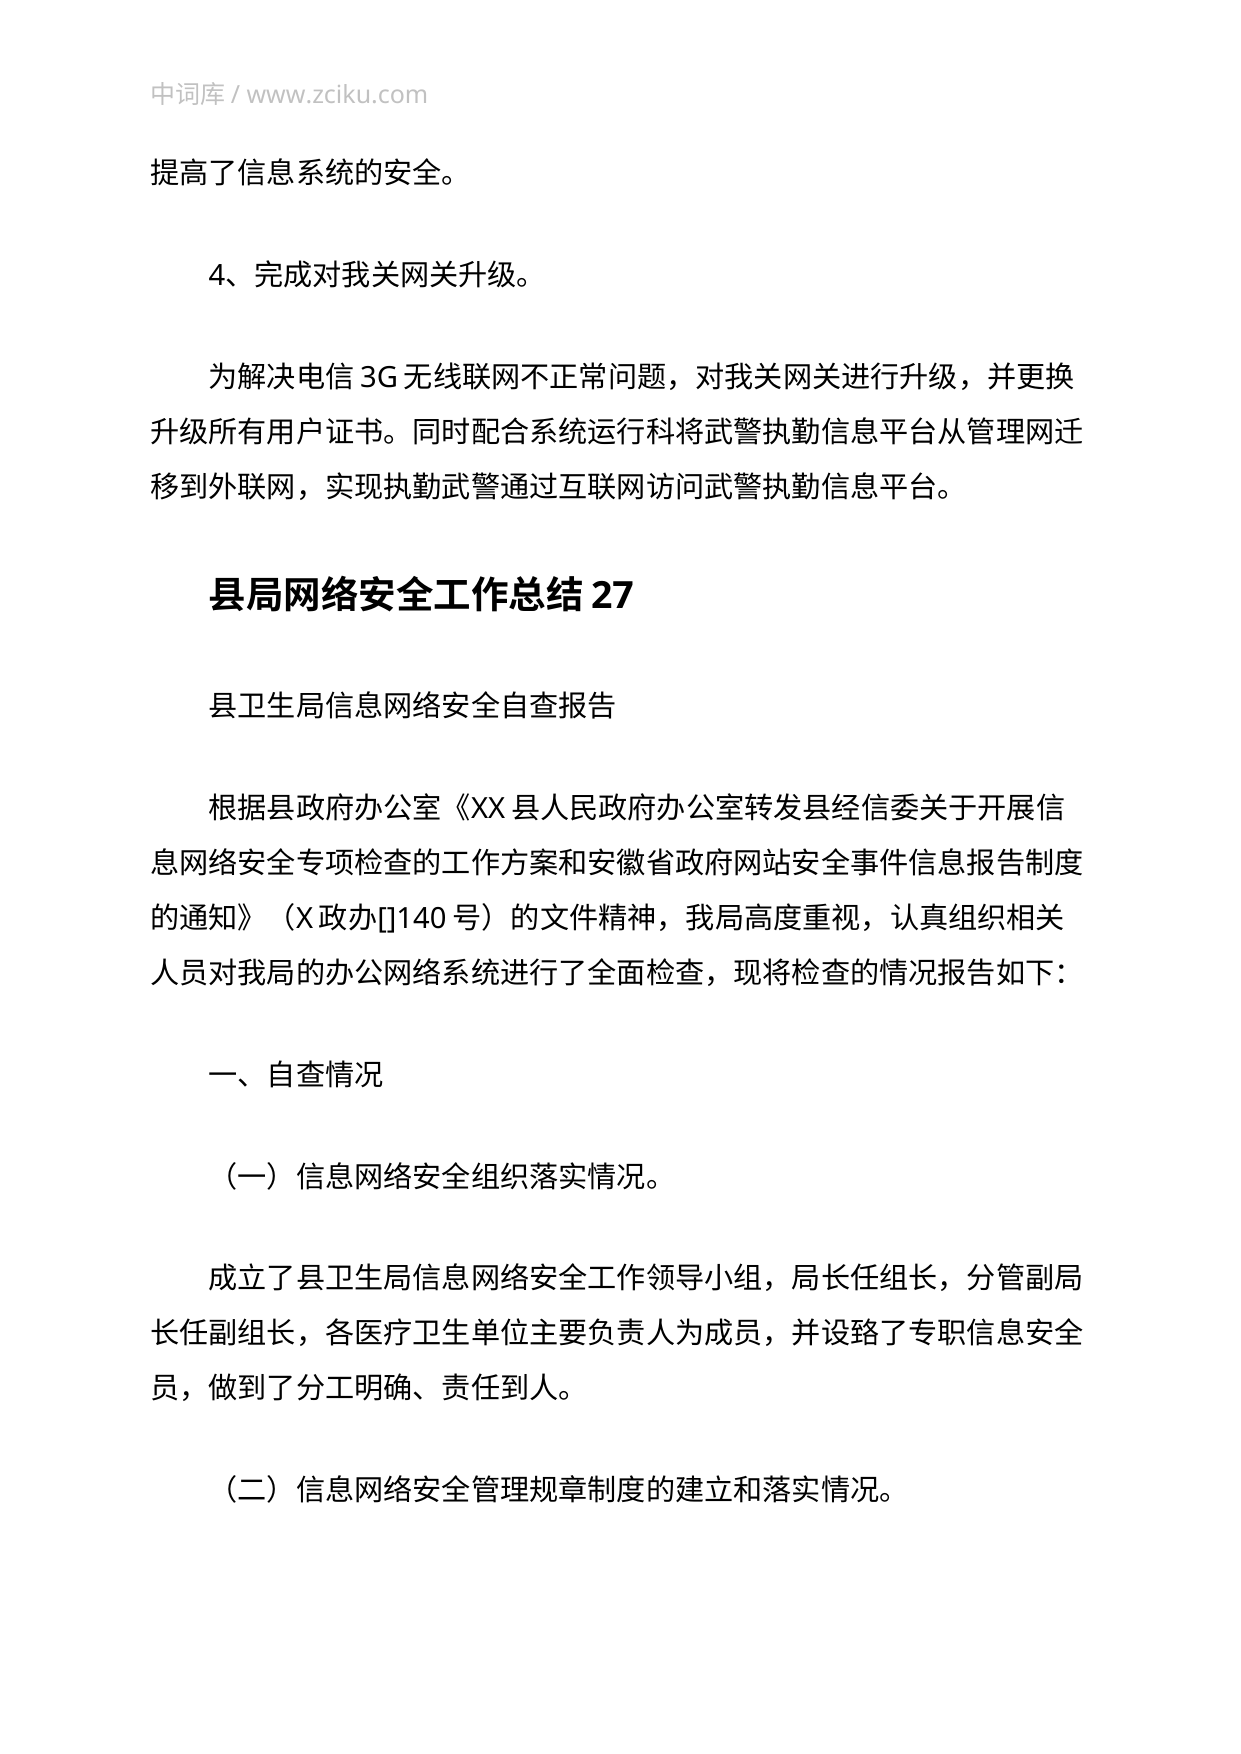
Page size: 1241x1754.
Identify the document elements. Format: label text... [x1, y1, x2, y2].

text （二）信息网络安全管理规章制度的建立和落实情况。 [150, 1467, 1090, 1509]
text 4、完成对我关网关升级。 [150, 252, 1090, 294]
text 县局网络安全工作总结27 [150, 565, 1090, 620]
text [150, 150, 1090, 192]
text 根据县政府办公室《XX县人民政府办公室转发县经信委关于开展信息网络安全专项检查的工作方案和安徽省政府网站安全事件信息报告制度的通知》（X政办[]140号）的文件精神，我局高度重视，认真组织相关人员对我局的办公网络系统进行了全面检查，现将检查的情况报告如下： [150, 785, 1090, 992]
text 县卫生局信息网络安全自查报告 [150, 683, 1090, 725]
text 成立了县卫生局信息网络安全工作领导小组，局长任组长，分管副局长任副组长，各医疗卫生单位主要负责人为成员，并设臵了专职信息安全员，做到了分工明确、责任到人。 [150, 1255, 1090, 1407]
text 一、自查情况 [150, 1051, 1090, 1094]
text （一）信息网络安全组织落实情况。 [150, 1153, 1090, 1196]
text 为解决电信3G无线联网不正常问题，对我关网关进行升级，并更换升级所有用户证书。同时配合系统运行科将武警执勤信息平台从管理网迁移到外联网，实现执勤武警通过互联网访问武警执勤信息平台。 [150, 354, 1090, 506]
